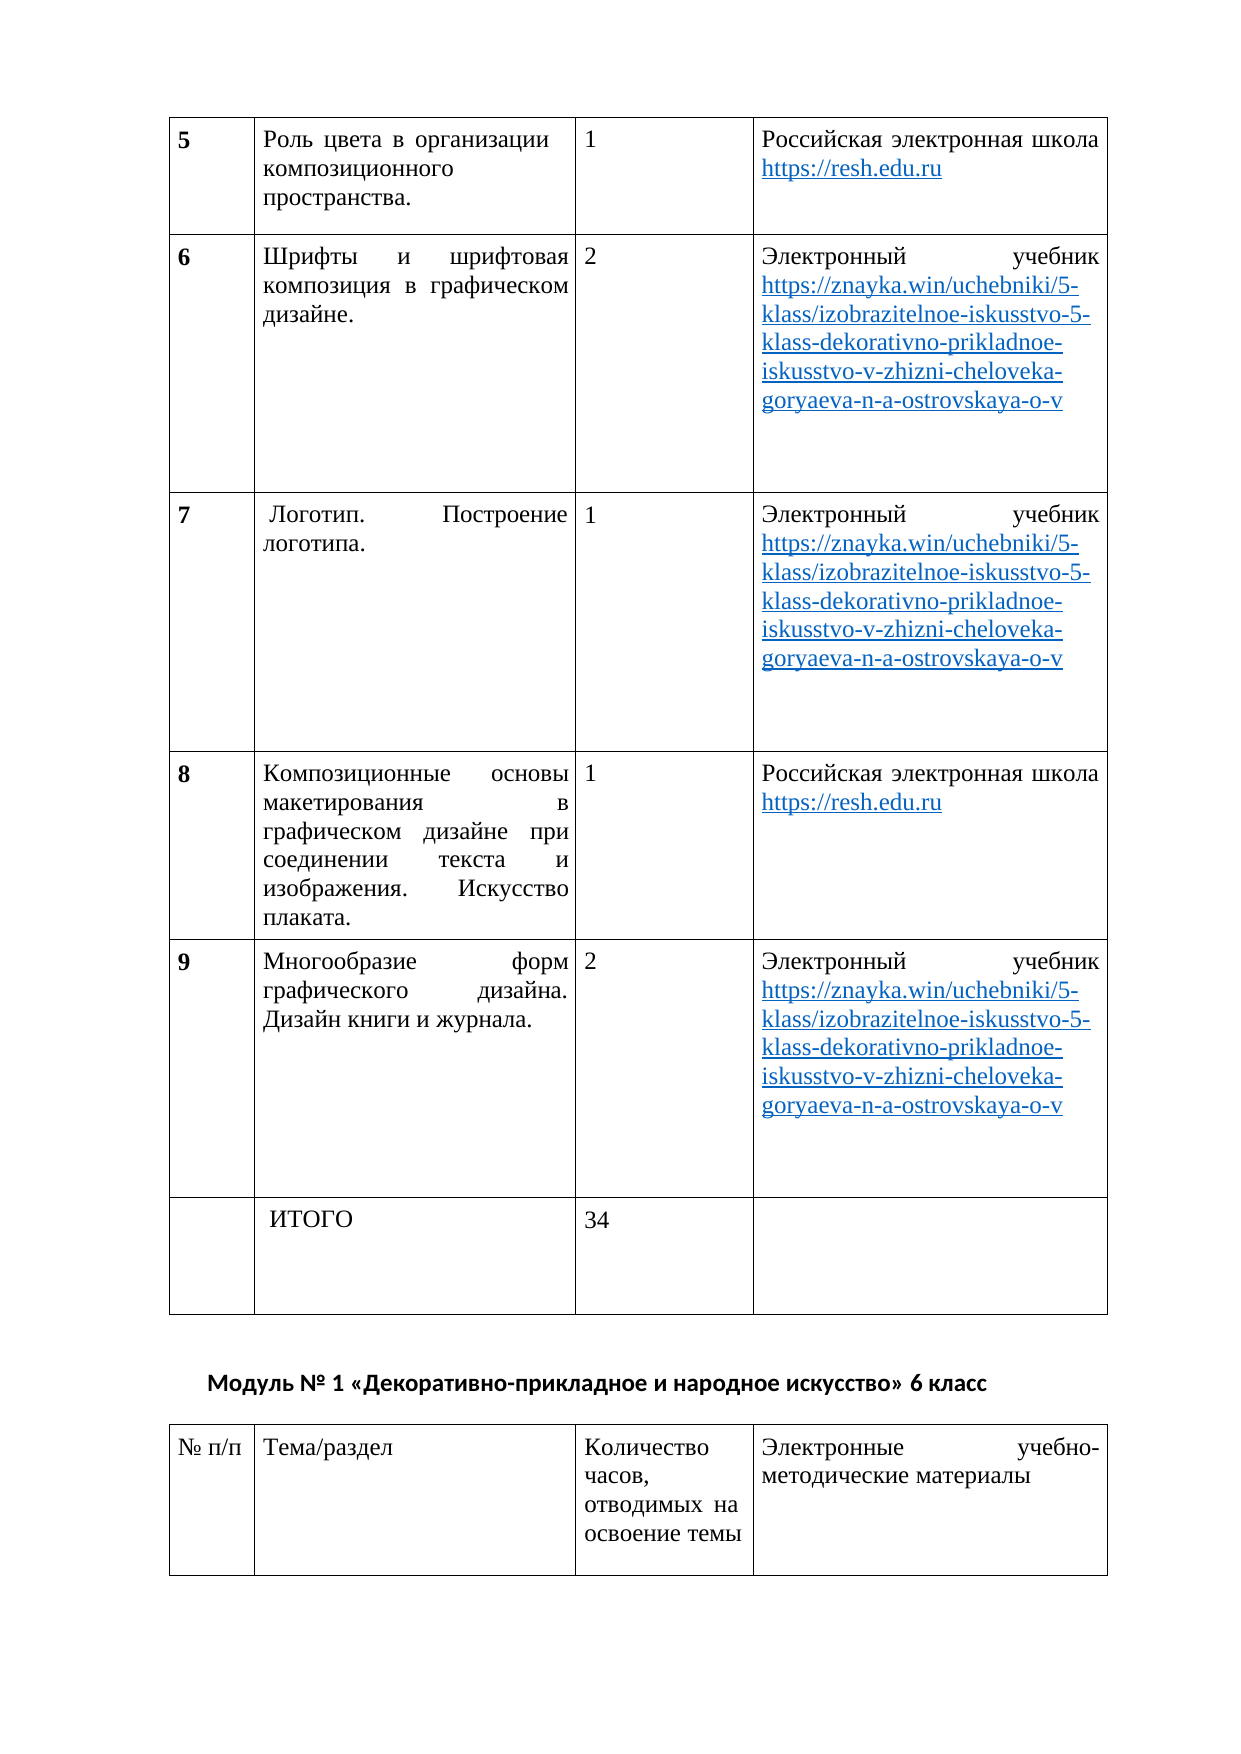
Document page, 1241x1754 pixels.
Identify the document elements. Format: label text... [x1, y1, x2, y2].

table_cell 2 [576, 235, 753, 492]
table_header Электронные учебно- методические материалы [754, 1425, 1107, 1575]
table_cell Композиционные основы макетирования в графическом дизайне при соединении текста и изображения. Искусство плаката. [255, 752, 575, 939]
table_cell 2 [576, 940, 753, 1197]
table_cell 6 [170, 235, 254, 492]
table_cell [170, 1198, 254, 1314]
table_cell 7 [170, 493, 254, 751]
table_header Российская электронная школа https://resh.edu.ru [754, 118, 1107, 234]
table_cell ИТОГО [255, 1198, 575, 1314]
table_header Роль цвета в организации композиционного пространства. [255, 118, 575, 234]
table_cell Многообразие форм графического дизайна. Дизайн книги и журнала. [255, 940, 575, 1197]
table_header Количество часов, отводимых на освоение темы [576, 1425, 753, 1575]
table_cell Российская электронная школа https://resh.edu.ru [754, 752, 1107, 939]
table_cell Шрифты и шрифтовая композиция в графическом дизайне. [255, 235, 575, 492]
subtitle Модуль № 1 «Декоративно-прикладное и народное искусство» 6 класс [207, 1368, 1171, 1398]
table_cell 8 [170, 752, 254, 939]
table_cell 1 [576, 752, 753, 939]
table_header № п/п [170, 1425, 254, 1575]
table_cell 9 [170, 940, 254, 1197]
table_cell [754, 1198, 1107, 1314]
table_cell Логотип. Построение логотипа. [255, 493, 575, 751]
table_cell 1 [576, 493, 753, 751]
table_header 1 [576, 118, 753, 234]
table_header Тема/раздел [255, 1425, 575, 1575]
table_cell 34 [576, 1198, 753, 1314]
table_header 5 [170, 118, 254, 234]
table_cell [754, 235, 1107, 492]
